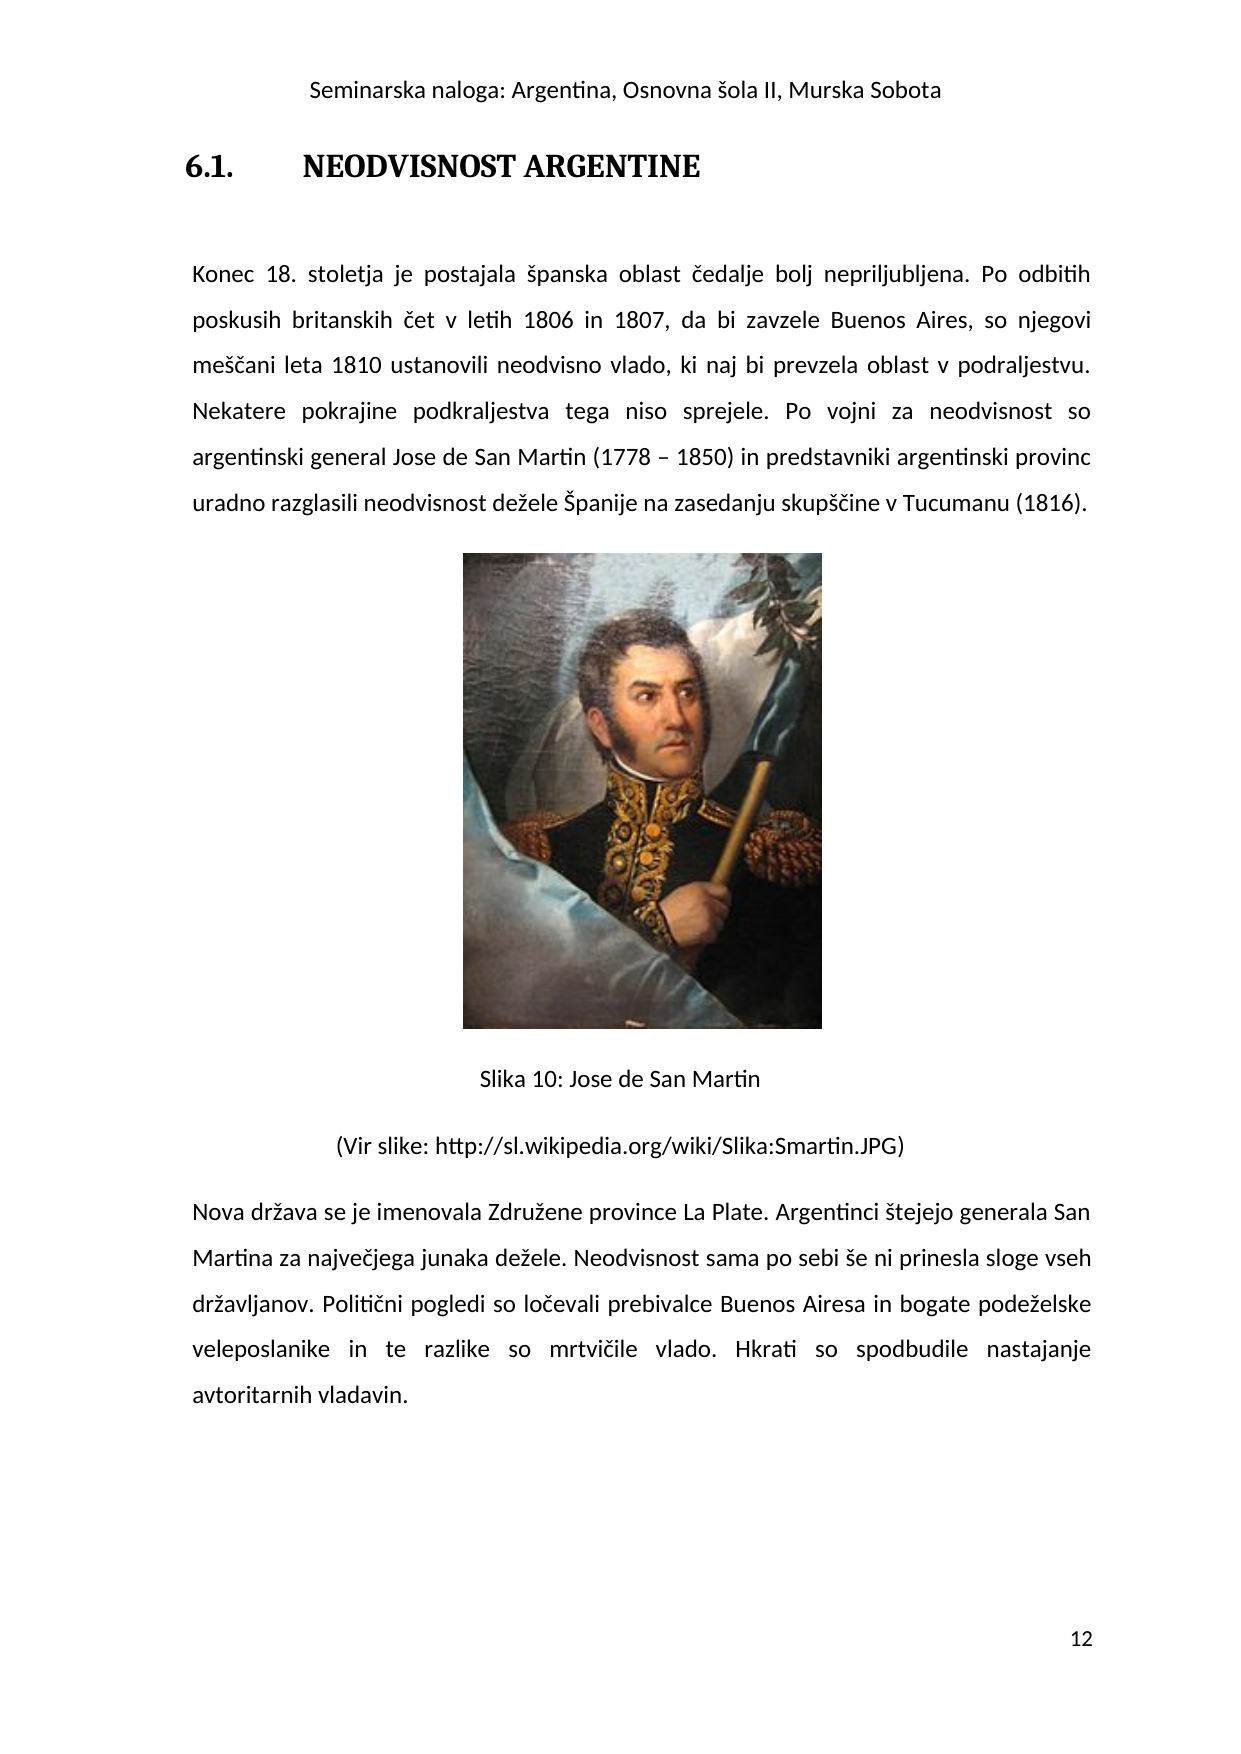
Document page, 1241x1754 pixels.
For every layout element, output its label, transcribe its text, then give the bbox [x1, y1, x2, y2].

text Slika 10: Jose de San Martin [148, 1063, 1093, 1094]
text Konec 18. stoletja je postajala španska oblast čedalje bolj nepriljubljena. Po odbitih poskusih britanskih čet v letih 1806 in 1807, da bi zavzele Buenos Aires, so njegovi meščani leta 1810 ustanovili neodvisno vlado, ki naj bi prevzela oblast v podraljestvu. Nekatere pokrajine podkraljestva tega niso sprejele. Po vojni za neodvisnost so argentinski general Jose de San Martin (1778 – 1850) in predstavniki argentinski provinc uradno razglasili neodvisnost dežele Španije na zasedanju skupščine v Tucumanu (1816). [192, 258, 1093, 517]
text Nova država se je imenovala Združene province La Plate. Argentinci štejejo generala San Martina za največjega junaka dežele. Neodvisnost sama po sebi še ni prinesla sloge vseh državljanov. Politični pogledi so ločevali prebivalce Buenos Airesa in bogate podeželske veleposlanike in te razlike so mrtvičile vlado. Hkrati so spodbudile nastajanje avtoritarnih vladavin. [192, 1196, 1093, 1410]
text (Vir slike: http://sl.wikipedia.org/wiki/Slika:Smartin.JPG) [148, 1130, 1093, 1160]
picture [463, 553, 822, 1029]
subtitle NEODVISNOST ARGENTINE [185, 148, 1093, 186]
